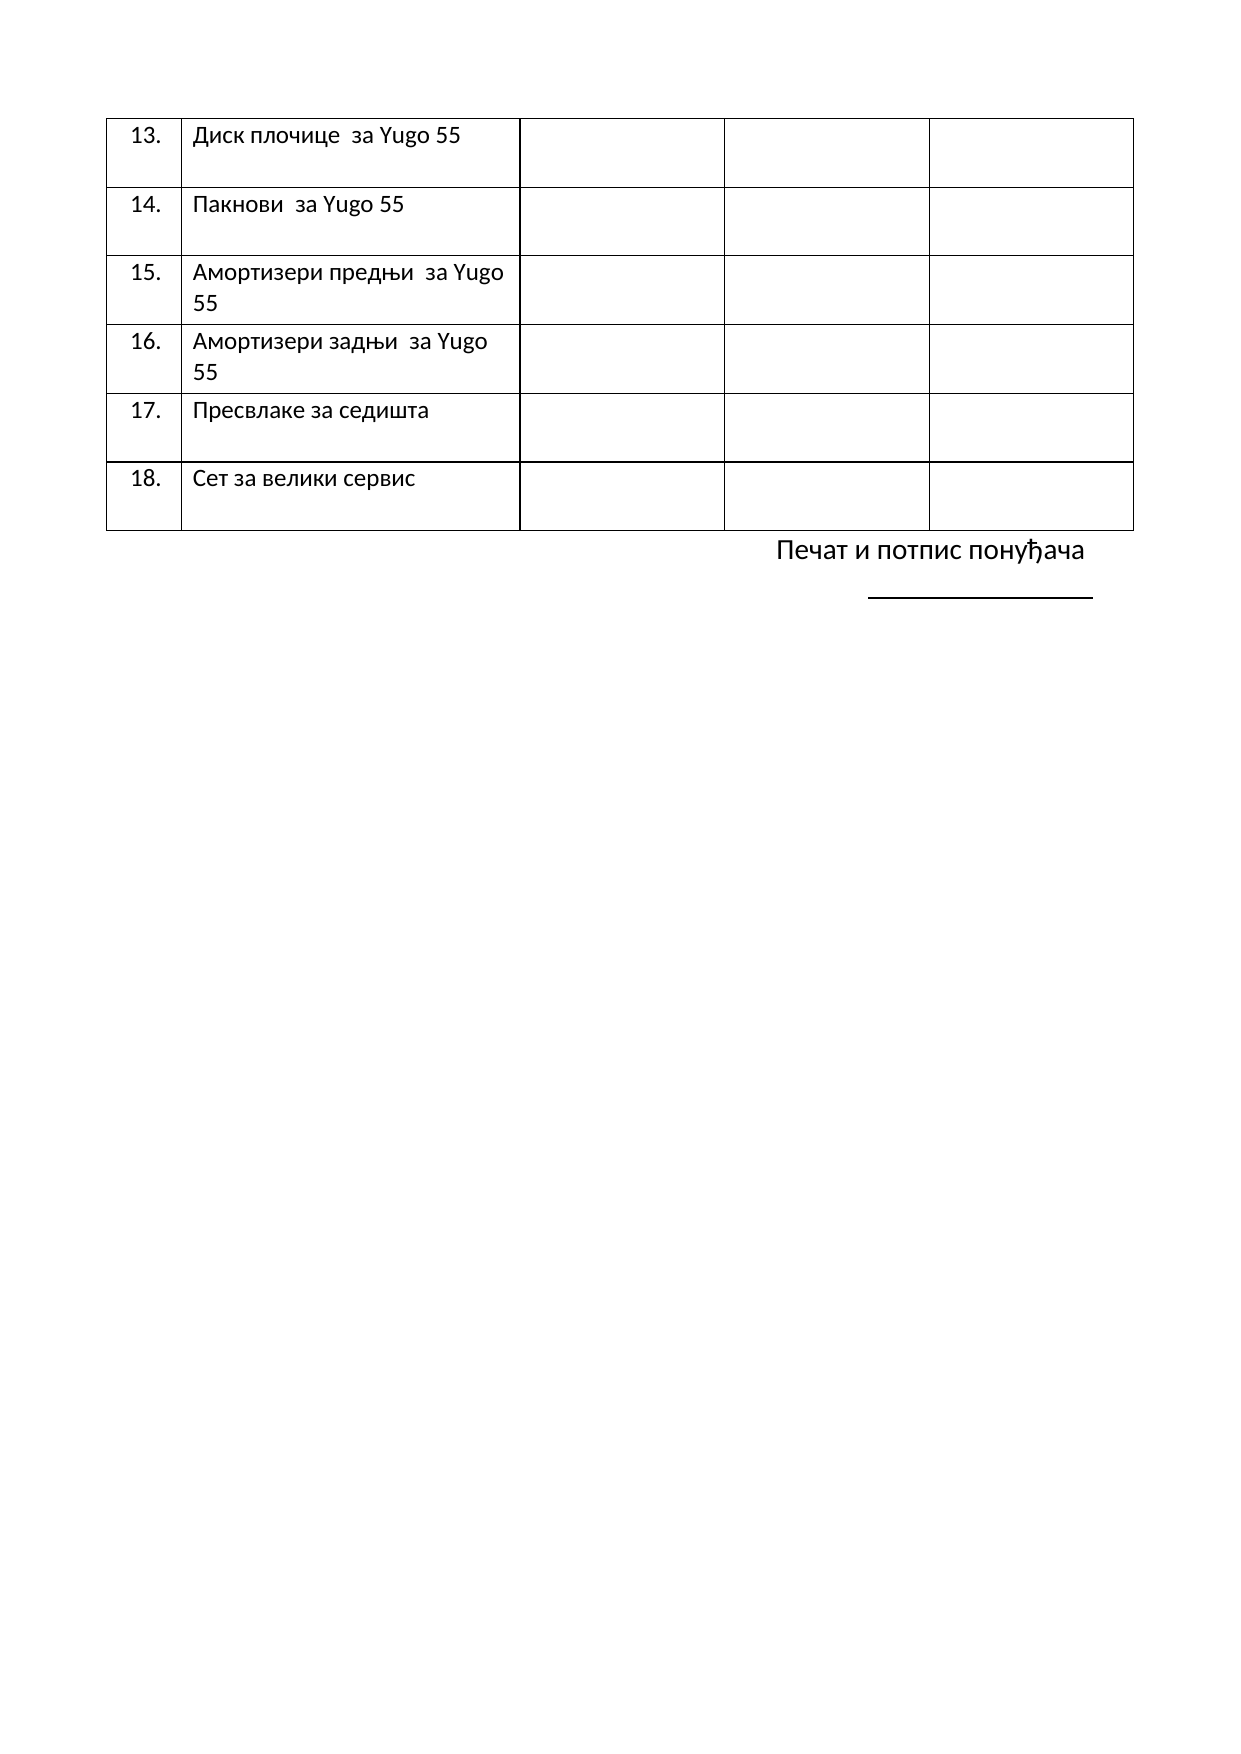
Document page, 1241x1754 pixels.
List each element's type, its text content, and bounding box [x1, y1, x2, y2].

table_cell [521, 256, 724, 324]
table_cell [930, 394, 1133, 461]
table_cell Амортизери задњи за Yugo 55 [182, 325, 519, 393]
table_cell [930, 119, 1133, 187]
table_cell [107, 119, 181, 187]
table_cell [930, 325, 1133, 393]
table_cell [521, 119, 724, 187]
table_cell [725, 325, 929, 393]
table_cell [521, 325, 724, 393]
table_cell [107, 256, 181, 324]
table_cell Сет за велики сервис [182, 463, 519, 530]
table_cell [930, 463, 1133, 530]
table_cell Диск плочице за Yugo 55 [182, 119, 519, 187]
table_cell [521, 188, 724, 255]
text Печат и потпис понуђача [118, 531, 1122, 567]
table_cell [930, 256, 1133, 324]
table_cell [107, 188, 181, 255]
table_cell [725, 463, 929, 530]
table_cell [521, 394, 724, 461]
table_cell [107, 463, 181, 530]
table_cell [725, 119, 929, 187]
table_cell Амортизери предњи за Yugo 55 [182, 256, 519, 324]
table_cell [521, 463, 724, 530]
table_cell [930, 188, 1133, 255]
table_cell [107, 325, 181, 393]
table_cell [725, 256, 929, 324]
table_cell Пакнови за Yugo 55 [182, 188, 519, 255]
table_cell [725, 188, 929, 255]
table_cell [107, 394, 181, 461]
table_cell Пресвлаке за седишта [182, 394, 519, 461]
table_cell [725, 394, 929, 461]
